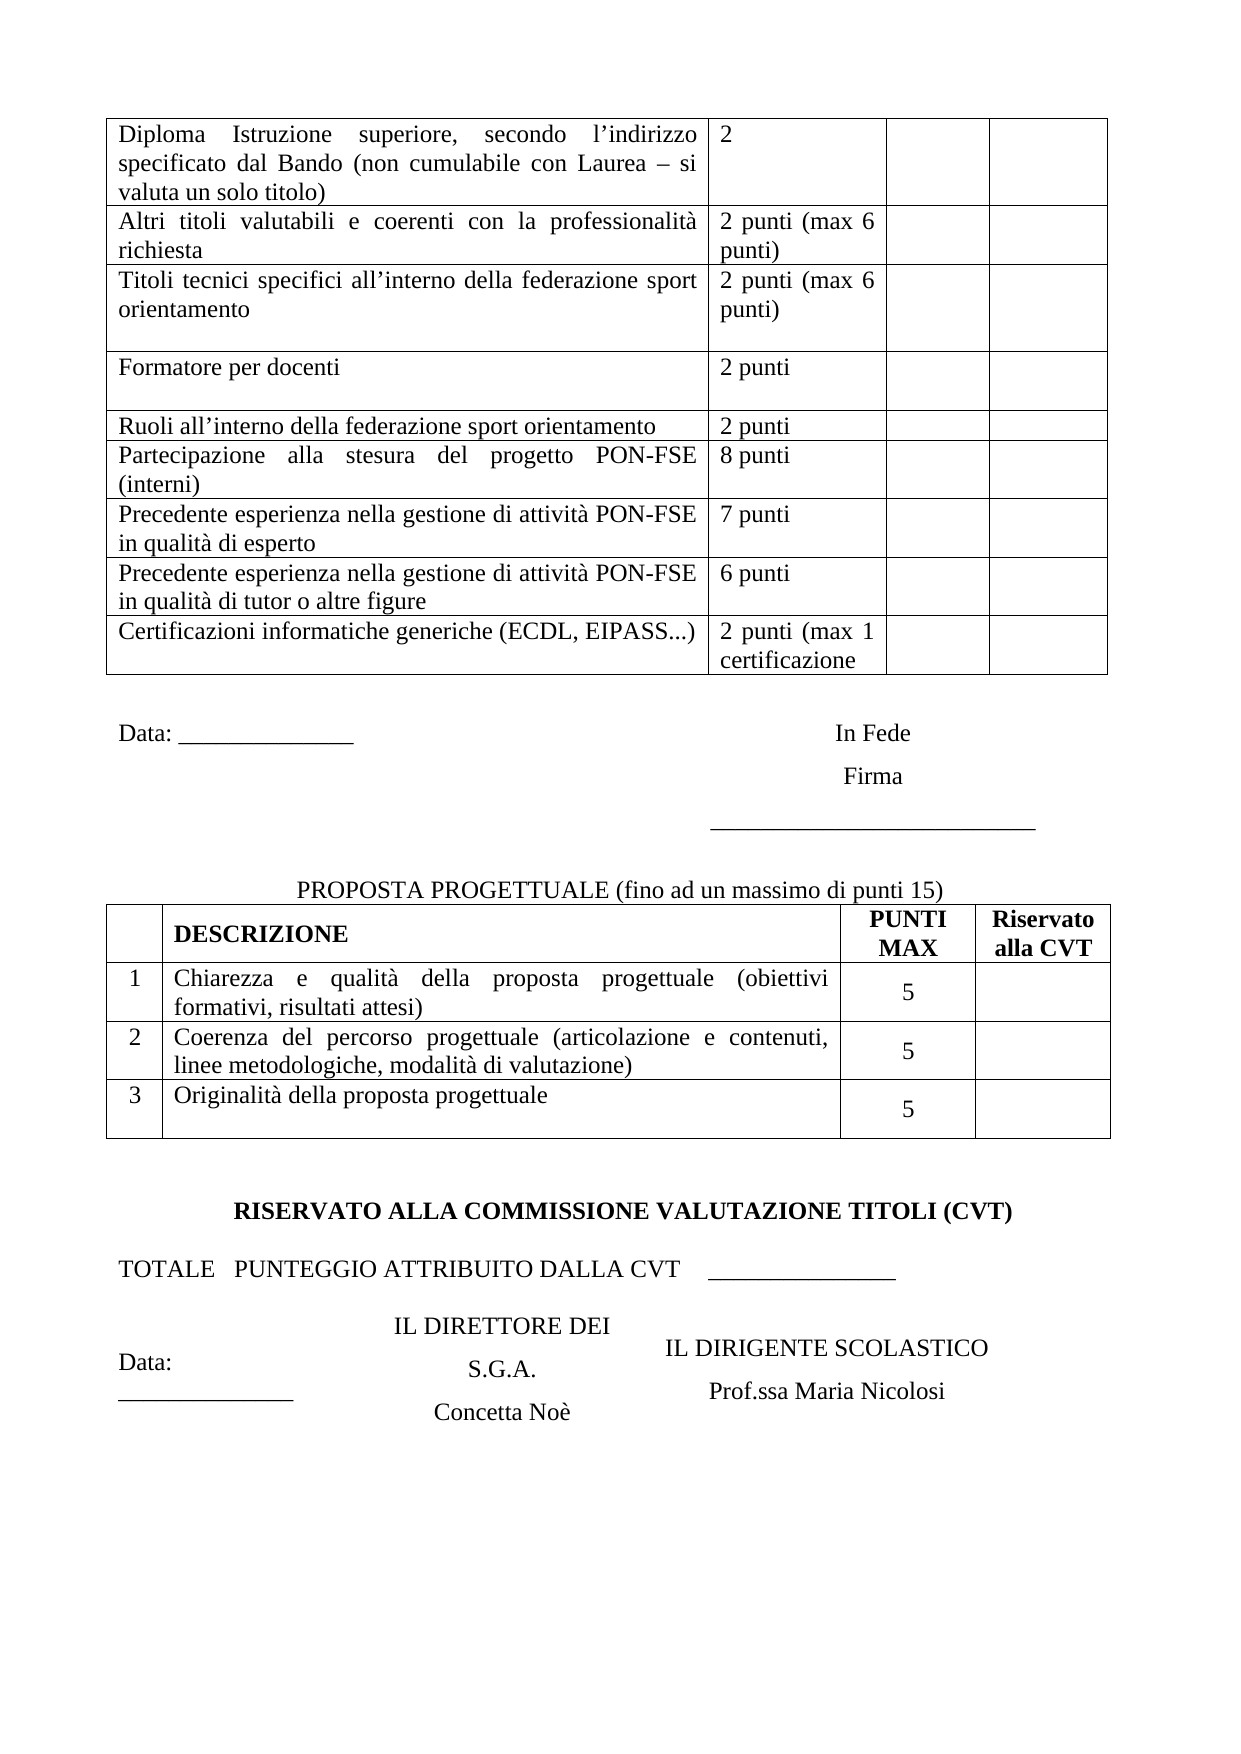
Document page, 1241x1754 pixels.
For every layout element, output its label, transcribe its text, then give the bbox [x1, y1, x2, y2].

table_cell [887, 616, 989, 674]
table_cell 2 punti (max 6 punti) [709, 265, 886, 351]
table_cell [990, 206, 1107, 264]
table_cell 2 [709, 119, 886, 205]
text PROPOSTA PROGETTUALE (fino ad un massimo di punti 15) [118, 875, 1122, 903]
table_header [107, 905, 162, 962]
table_cell 2 [107, 1022, 162, 1079]
table_cell [990, 441, 1107, 498]
table_cell Chiarezza e qualità della proposta progettuale (obiettivi formativi, risultati attesi) [163, 963, 840, 1021]
table_cell [887, 206, 989, 264]
table_cell Partecipazione alla stesura del progetto PON-FSE (interni) [107, 441, 708, 498]
table_cell [990, 558, 1107, 615]
table_cell Altri titoli valutabili e coerenti con la professionalità richiesta [107, 206, 708, 264]
text TOTALE PUNTEGGIO ATTRIBUITO DALLA CVT _______________ [118, 1254, 1122, 1282]
table_cell 1 [107, 963, 162, 1021]
table_cell Precedente esperienza nella gestione di attività PON-FSE in qualità di esperto [107, 499, 708, 557]
table_cell [990, 499, 1107, 557]
table_header Data: ______________ [107, 718, 620, 846]
table_cell [990, 411, 1107, 439]
table_header PUNTI MAX [841, 905, 975, 962]
table_cell 2 punti [709, 352, 886, 410]
text RISERVATO ALLA COMMISSIONE VALUTAZIONE TITOLI (CVT) [118, 1196, 1122, 1225]
table_cell 2 punti [709, 411, 886, 439]
table_cell Diploma Istruzione superiore, secondo l’indirizzo specificato dal Bando (non cumulabile con Laurea – si valuta un solo titolo) [107, 119, 708, 205]
table_cell [887, 441, 989, 498]
table_cell [887, 558, 989, 615]
table_cell 5 [841, 963, 975, 1021]
table_cell 6 punti [709, 558, 886, 615]
table_cell 7 punti [709, 499, 886, 557]
table_cell Precedente esperienza nella gestione di attività PON-FSE in qualità di tutor o altre figure [107, 558, 708, 615]
table_cell 2 punti (max 6 punti) [709, 206, 886, 264]
table_cell [976, 963, 1110, 1021]
table_cell [976, 1022, 1110, 1079]
table_header IL DIRETTORE DEI S.G.A. Concetta Noè [354, 1311, 649, 1439]
table_cell Ruoli all’interno della federazione sport orientamento [107, 411, 708, 439]
table_cell [887, 499, 989, 557]
table_cell 3 [107, 1080, 162, 1138]
table_cell [887, 119, 989, 205]
table_cell Formatore per docenti [107, 352, 708, 410]
table_cell 8 punti [709, 441, 886, 498]
table_cell Certificazioni informatiche generiche (ECDL, EIPASS...) [107, 616, 708, 674]
table_cell Originalità della proposta progettuale [163, 1080, 840, 1138]
table_cell [887, 352, 989, 410]
table_cell [887, 411, 989, 439]
table_cell Titoli tecnici specifici all’interno della federazione sport orientamento [107, 265, 708, 351]
table_cell [976, 1080, 1110, 1138]
table_cell 5 [841, 1080, 975, 1138]
table_header Data: ______________ [107, 1311, 354, 1439]
table_cell 5 [841, 1022, 975, 1079]
table_cell Coerenza del percorso progettuale (articolazione e contenuti, linee metodologiche, modalità di valutazione) [163, 1022, 840, 1079]
table_cell 2 punti (max 1 certificazione [709, 616, 886, 674]
table_cell [990, 352, 1107, 410]
table_cell [990, 265, 1107, 351]
table_header In Fede Firma __________________________ [620, 718, 1125, 846]
table_cell [990, 616, 1107, 674]
table_cell [990, 119, 1107, 205]
table_header IL DIRIGENTE SCOLASTICO Prof.ssa Maria Nicolosi [650, 1311, 1004, 1439]
table_header DESCRIZIONE [163, 905, 840, 962]
table_cell [887, 265, 989, 351]
table_header Riservato alla CVT [976, 905, 1110, 962]
